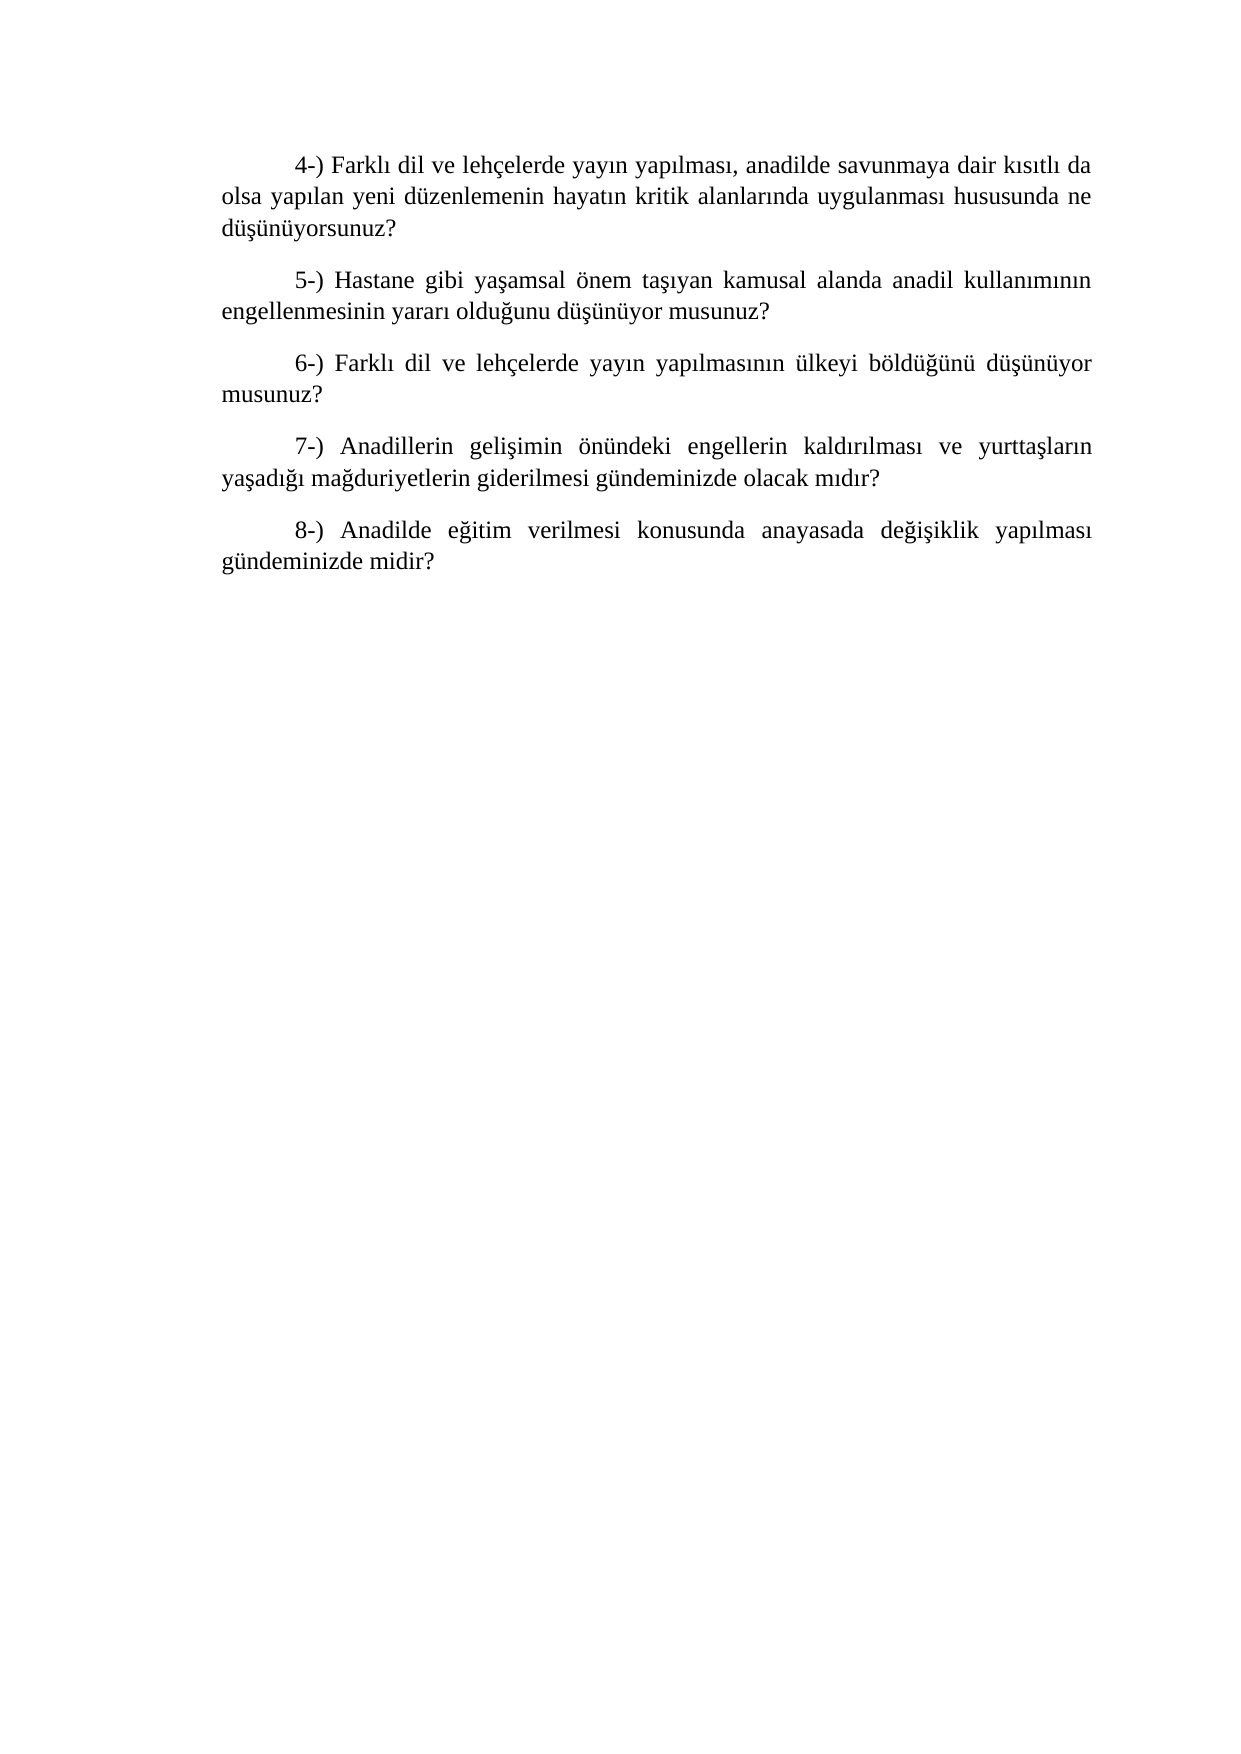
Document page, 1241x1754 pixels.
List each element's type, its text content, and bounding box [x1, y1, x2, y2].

text 4-) Farklı dil ve lehçelerde yayın yapılması, anadilde savunmaya dair kısıtlı da olsa yapılan yeni düzenlemenin hayatın kritik alanlarında uygulanması hususunda ne düşünüyorsunuz? [221, 148, 1093, 241]
text 7-) Anadillerin gelişimin önündeki engellerin kaldırılması ve yurttaşların yaşadığı mağduriyetlerin giderilmesi gündeminizde olacak mıdır? [221, 429, 1093, 491]
text 8-) Anadilde eğitim verilmesi konusunda anayasada değişiklik yapılması gündeminizde midir? [221, 512, 1093, 575]
text 6-) Farklı dil ve lehçelerde yayın yapılmasının ülkeyi böldüğünü düşünüyor musunuz? [221, 346, 1093, 408]
text 5-) Hastane gibi yaşamsal önem taşıyan kamusal alanda anadil kullanımının engellenmesinin yararı olduğunu düşünüyor musunuz? [221, 262, 1093, 325]
